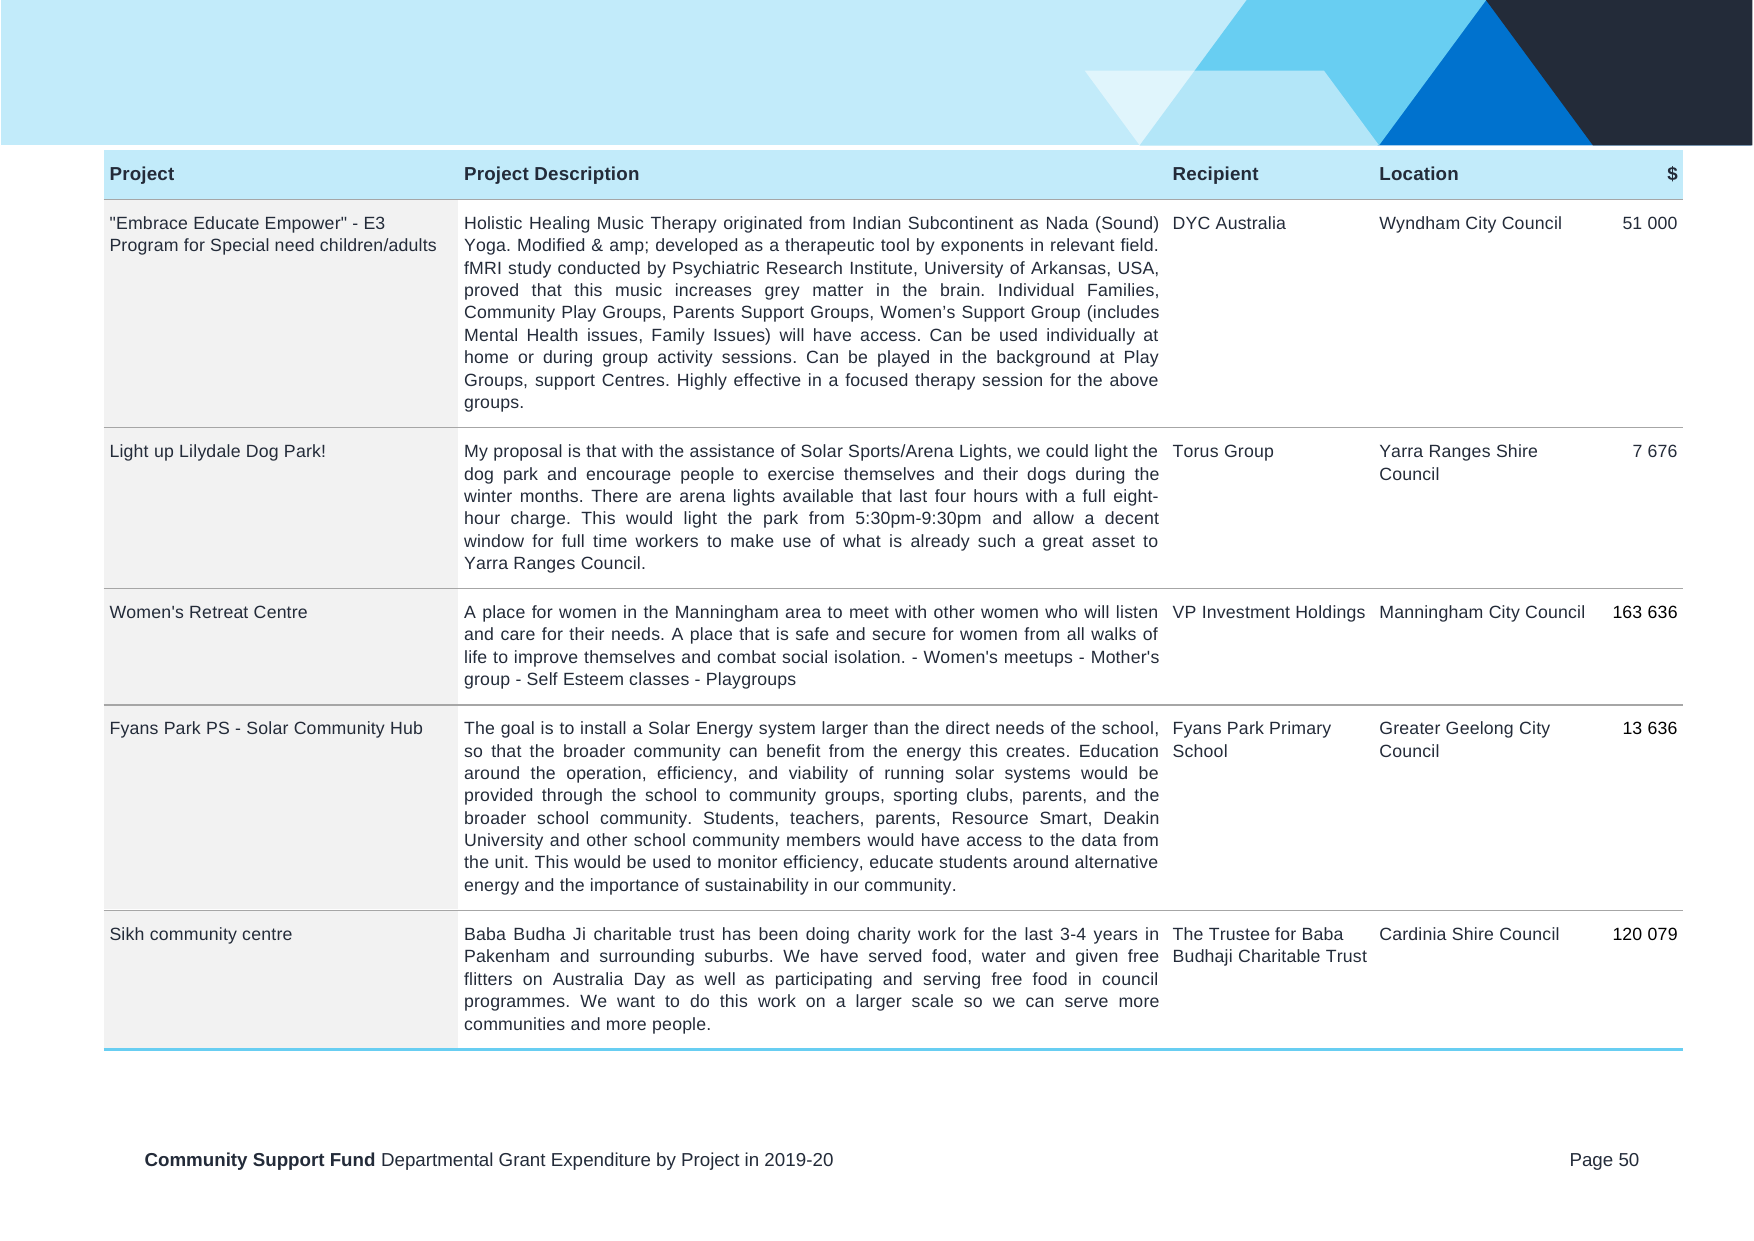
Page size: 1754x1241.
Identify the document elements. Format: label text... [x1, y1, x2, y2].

table_cell Holistic Healing Music Therapy originated from Indian Subcontinent as Nada (Sound) Yoga. Modified & amp; developed as a therapeutic tool by exponents in relevant field. fMRI study conducted by Psychiatric Research Institute, University of Arkansas, USA, proved that this music increases grey matter in the brain. Individual Families, Community Play Groups, Parents Support Groups, Women’s Support Group (includes Mental Health issues, Family Issues) will have access. Can be used individually at home or during group activity sessions. Can be played in the background at Play Groups, support Centres. Highly effective in a focused therapy session for the above groups. [458, 200, 1167, 427]
table_cell VP Investment Holdings [1167, 589, 1373, 704]
table_cell Manningham City Council [1373, 589, 1595, 704]
table_cell Cardinia Shire Council [1373, 911, 1595, 1048]
table_cell Baba Budha Ji charitable trust has been doing charity work for the last 3-4 years in Pakenham and surrounding suburbs. We have served food, water and given free flitters on Australia Day as well as participating and serving free food in council programmes. We want to do this work on a larger scale so we can serve more communities and more people. [458, 911, 1167, 1048]
table_header Recipient [1167, 150, 1373, 199]
table_header Location [1373, 150, 1595, 199]
table_cell Yarra Ranges Shire Council [1373, 428, 1595, 588]
table_cell My proposal is that with the assistance of Solar Sports/Arena Lights, we could light the dog park and encourage people to exercise themselves and their dogs during the winter months. There are arena lights available that last four hours with a full eight-hour charge. This would light the park from 5:30pm-9:30pm and allow a decent window for full time workers to make use of what is already such a great asset to Yarra Ranges Council. [458, 428, 1167, 588]
table_cell "Embrace Educate Empower" - E3 Program for Special need children/adults [104, 200, 458, 427]
table_header $ [1595, 150, 1683, 199]
table_header Project [104, 150, 458, 199]
table_cell 120 079 [1595, 911, 1683, 1048]
table_cell Greater Geelong City Council [1373, 706, 1595, 909]
table_cell Wyndham City Council [1373, 200, 1595, 427]
table_cell 51 000 [1595, 200, 1683, 427]
table_cell Fyans Park PS - Solar Community Hub [104, 706, 458, 909]
table_cell The goal is to install a Solar Energy system larger than the direct needs of the school, so that the broader community can benefit from the energy this creates. Education around the operation, efficiency, and viability of running solar systems would be provided through the school to community groups, sporting clubs, parents, and the broader school community. Students, teachers, parents, Resource Smart, Deakin University and other school community members would have access to the data from the unit. This would be used to monitor efficiency, educate students around alternative energy and the importance of sustainability in our community. [458, 706, 1167, 909]
table_cell Women's Retreat Centre [104, 589, 458, 704]
table_cell 163 636 [1595, 589, 1683, 704]
table_cell A place for women in the Manningham area to meet with other women who will listen and care for their needs. A place that is safe and secure for women from all walks of life to improve themselves and combat social isolation. - Women's meetups - Mother's group - Self Esteem classes - Playgroups [458, 589, 1167, 704]
table_cell Sikh community centre [104, 911, 458, 1048]
table_cell The Trustee for Baba Budhaji Charitable Trust [1167, 911, 1373, 1048]
table_cell DYC Australia [1167, 200, 1373, 427]
table_cell Torus Group [1167, 428, 1373, 588]
table_cell 13 636 [1595, 706, 1683, 909]
table_cell Fyans Park Primary School [1167, 706, 1373, 909]
table_cell 7 676 [1595, 428, 1683, 588]
table_header Project Description [458, 150, 1167, 199]
table_cell Light up Lilydale Dog Park! [104, 428, 458, 588]
